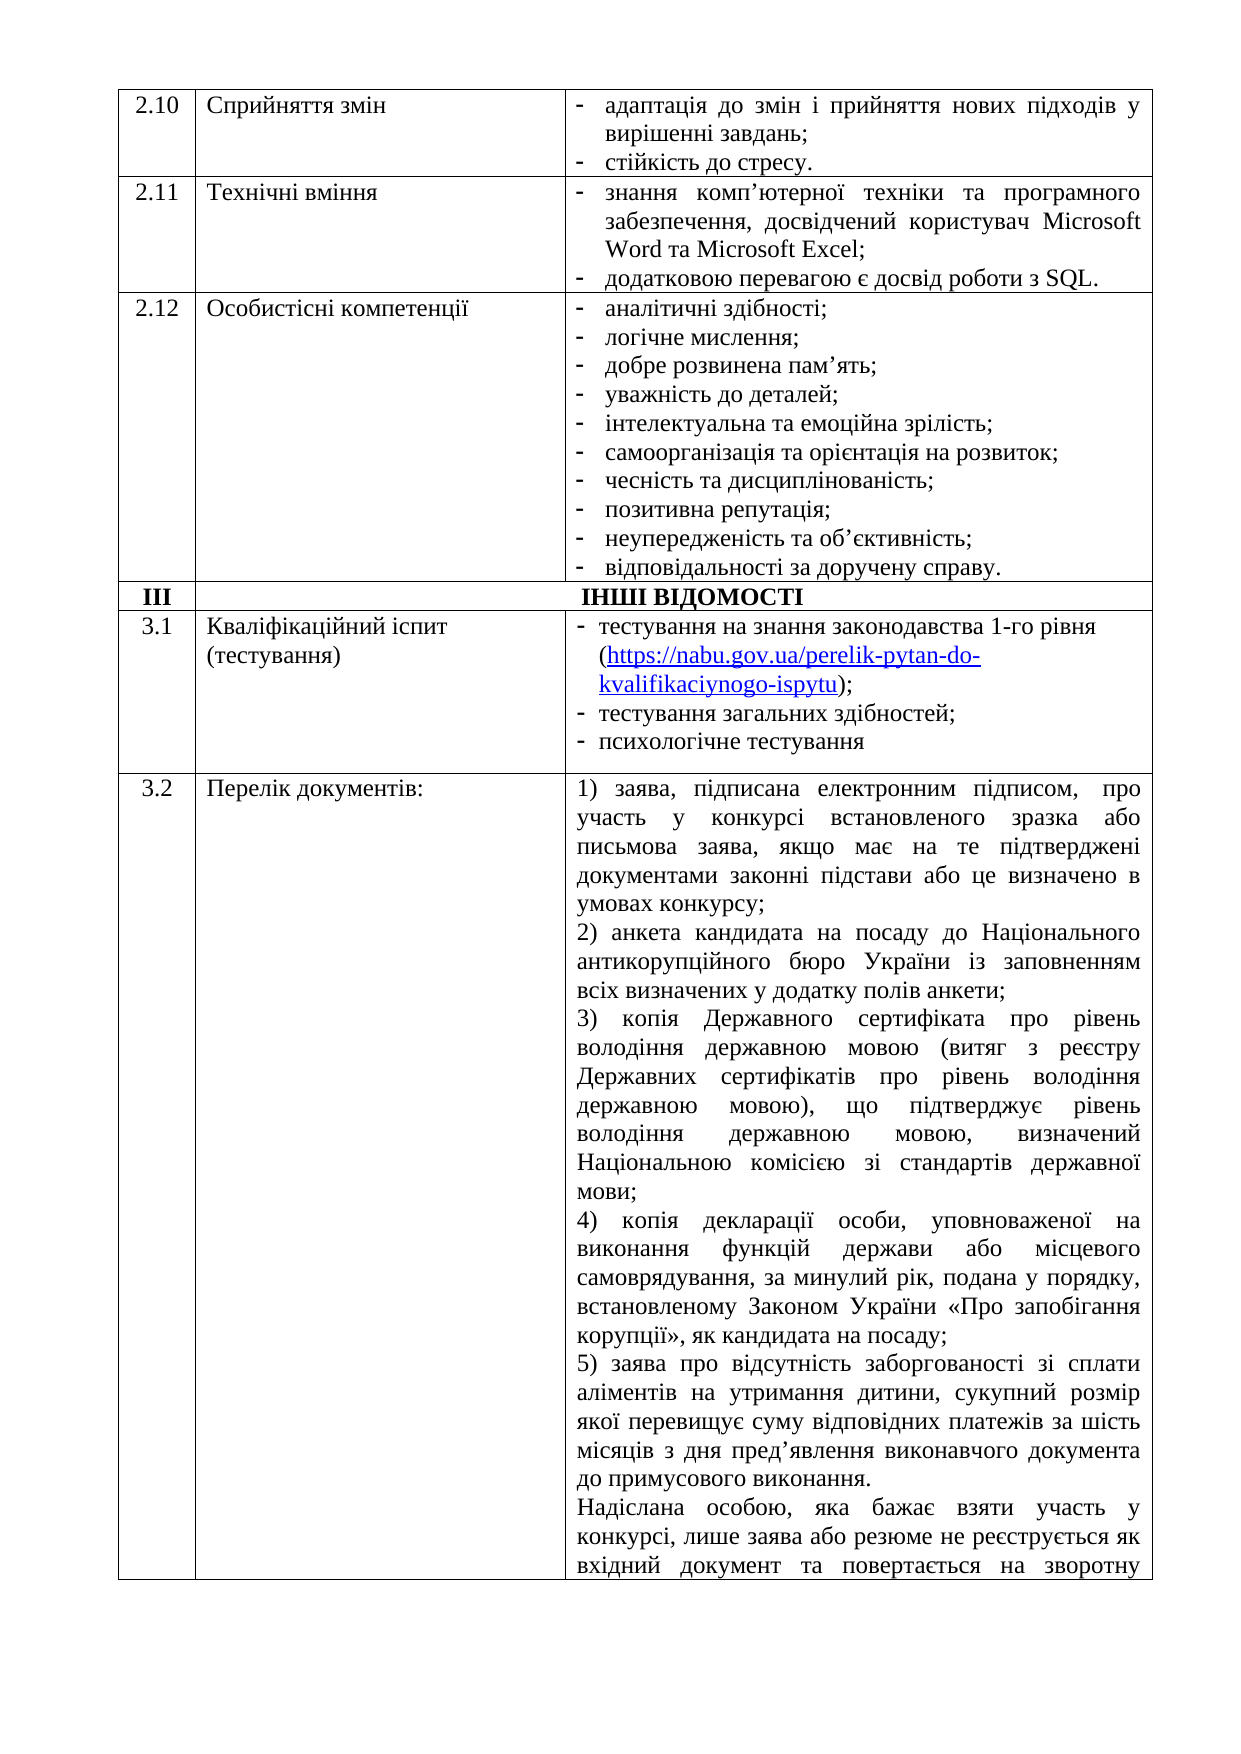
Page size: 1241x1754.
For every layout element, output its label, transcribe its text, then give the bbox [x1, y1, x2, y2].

table_cell 2.10 [119, 90, 195, 176]
table_cell Кваліфікаційний іспит (тестування) [196, 611, 565, 772]
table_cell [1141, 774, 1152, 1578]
table_cell адаптація до змін і прийняття нових підходів у вирішенні завдань; стійкість до стресу. [566, 90, 1152, 176]
table_cell ІНШІ ВІДОМОСТІ [196, 582, 1152, 610]
table_cell 2.12 [119, 293, 195, 581]
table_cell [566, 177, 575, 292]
table_cell 2.11 [119, 177, 195, 292]
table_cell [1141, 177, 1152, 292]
table_cell аналітичні здібності; логічне мислення; добре розвинена пам’ять; уважність до деталей; інтелектуальна та емоційна зрілість; самоорганізація та орієнтація на розвиток; чесність та дисциплінованість; позитивна репутація; неупередженість та об’єктивність; відповідальності за доручену справу. [566, 293, 1152, 581]
table_cell Особистісні компетенції [196, 293, 565, 581]
table_cell Перелік документів: [196, 774, 565, 1578]
table_cell 3.1 [119, 611, 195, 772]
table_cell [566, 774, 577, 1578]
table_cell тестування на знання законодавства 1-го рівня (https://nabu.gov.ua/perelik-pytan-do-kvalifikaciynogo-ispytu); тестування загальних здібностей; психологічне тестування [566, 611, 1152, 772]
table_cell 3.2 [119, 774, 195, 1578]
table_cell ІІІ [119, 582, 195, 610]
table_cell Сприйняття змін [196, 90, 565, 176]
table_cell Технічні вміння [196, 177, 565, 292]
